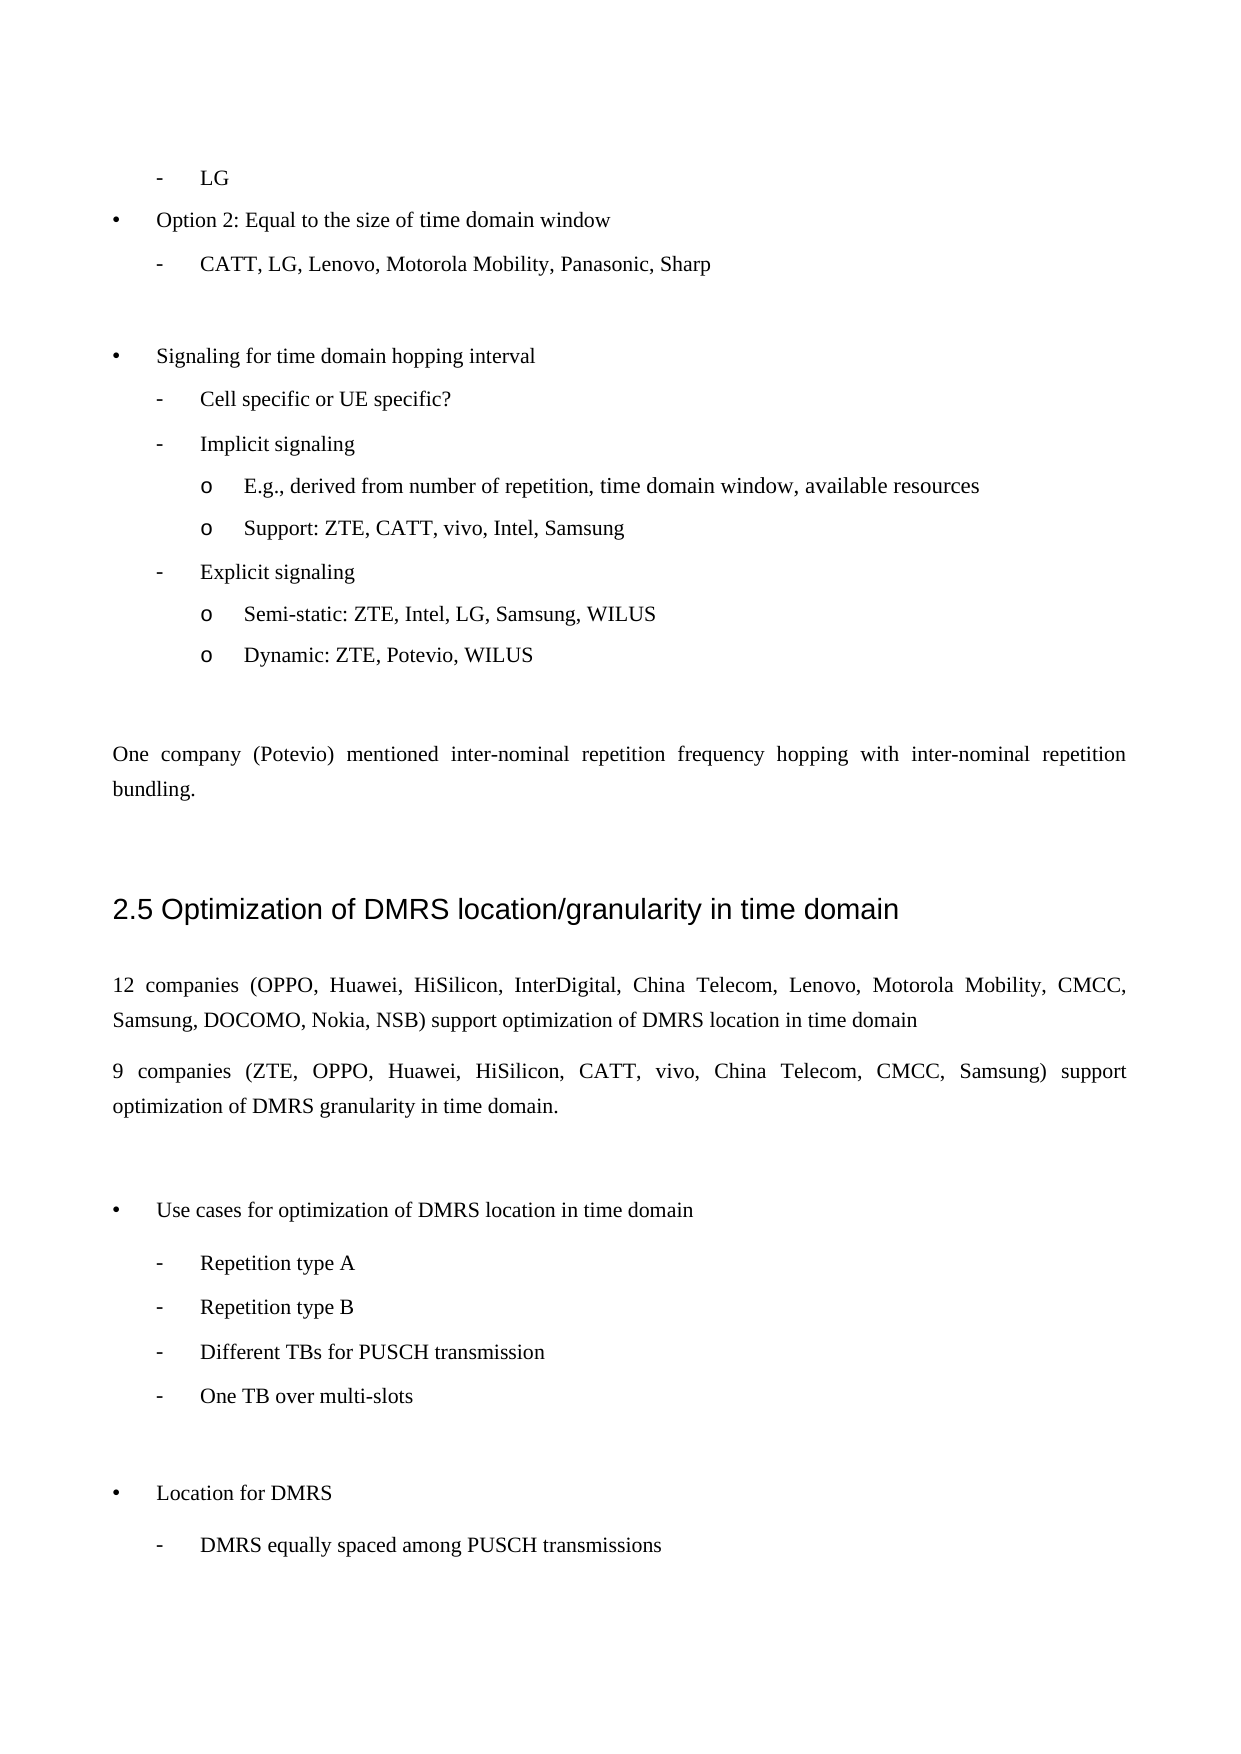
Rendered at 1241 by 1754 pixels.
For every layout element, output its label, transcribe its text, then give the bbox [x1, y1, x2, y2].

text One company (Potevio) mentioned inter-nominal repetition frequency hopping with inter-nominal repetition bundling. [112, 737, 1128, 805]
list Explicit signaling [156, 556, 1128, 586]
list Signaling for time domain hopping interval [112, 343, 1128, 368]
list Use cases for optimization of DMRS location in time domain [112, 1193, 1128, 1226]
list Repetition type A [156, 1247, 1128, 1276]
list LG [156, 162, 1128, 192]
list Implicit signaling [156, 428, 1128, 457]
subtitle 2.5 Optimization of DMRS location/granularity in time domain [112, 877, 1128, 942]
list Dynamic: ZTE, Potevio, WILUS [200, 642, 1128, 669]
list E.g., derived from number of repetition, time domain window, available resources [200, 472, 1128, 500]
list Option 2: Equal to the size of time domain window [112, 207, 1128, 233]
list One TB over multi-slots [156, 1380, 1128, 1410]
text 12 companies (OPPO, Huawei, HiSilicon, InterDigital, China Telecom, Lenovo, Motorola Mobility, CMCC, Samsung, DOCOMO, Nokia, NSB) support optimization of DMRS location in time domain [112, 968, 1128, 1035]
list Cell specific or UE specific? [156, 383, 1128, 413]
list Different TBs for PUSCH transmission [156, 1336, 1128, 1366]
text 9 companies (ZTE, OPPO, Huawei, HiSilicon, CATT, vivo, China Telecom, CMCC, Samsung) support optimization of DMRS granularity in time domain. [112, 1054, 1128, 1122]
list Repetition type B [156, 1291, 1128, 1321]
list Support: ZTE, CATT, vivo, Intel, Samsung [200, 515, 1128, 542]
list DMRS equally spaced among PUSCH transmissions [156, 1529, 1128, 1559]
list Semi-static: ZTE, Intel, LG, Samsung, WILUS [200, 601, 1128, 628]
list CATT, LG, Lenovo, Motorola Mobility, Panasonic, Sharp [156, 247, 1128, 277]
list Location for DMRS [112, 1476, 1128, 1509]
